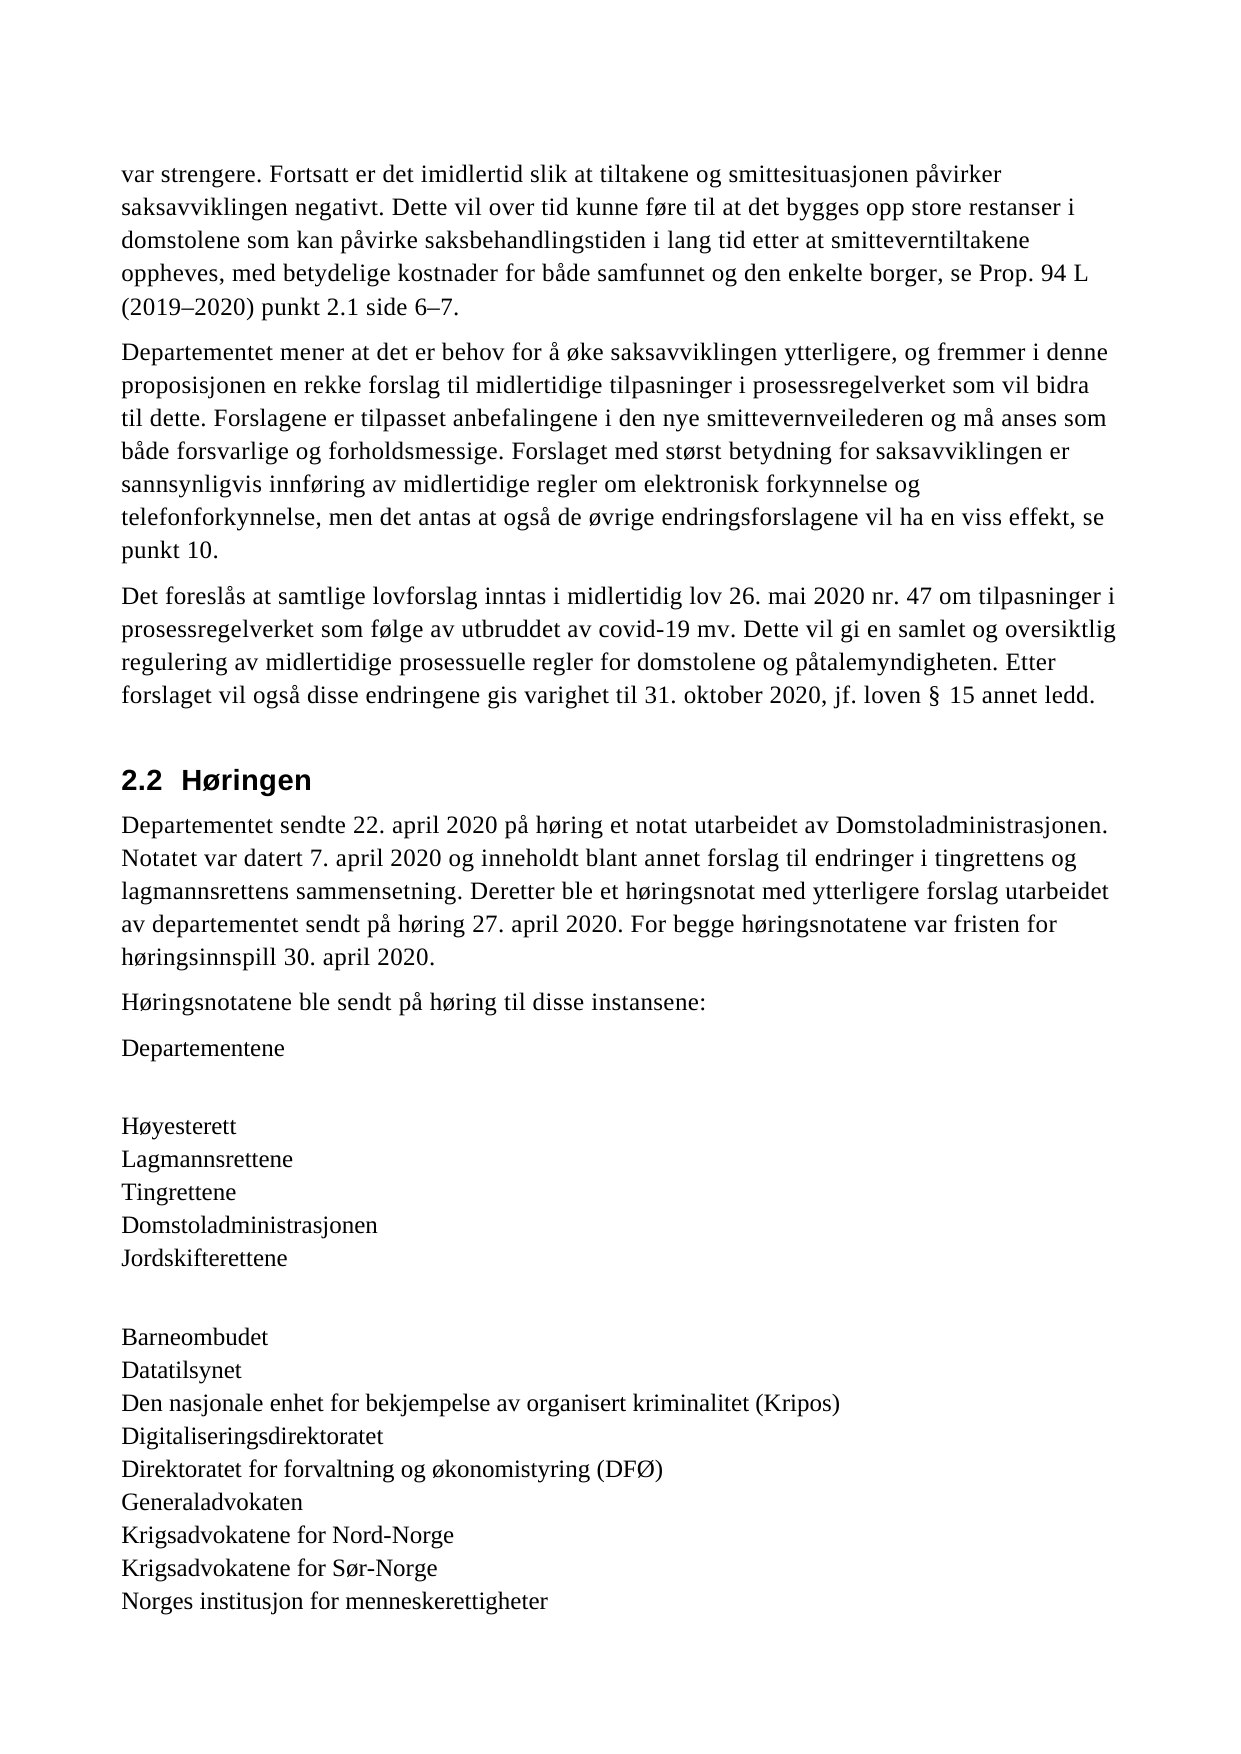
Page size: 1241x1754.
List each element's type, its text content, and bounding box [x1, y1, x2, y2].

list Krigsadvokatene for Nord-Norge [121, 1520, 1119, 1549]
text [121, 159, 1119, 320]
list Departementene [121, 1033, 1119, 1062]
list Domstoladministrasjonen [121, 1210, 1119, 1239]
list Direktoratet for forvaltning og økonomistyring (DFØ) [121, 1454, 1119, 1483]
list Barneombudet [121, 1322, 1119, 1351]
list Krigsadvokatene for Sør-Norge [121, 1553, 1119, 1582]
list Den nasjonale enhet for bekjempelse av organisert kriminalitet (Kripos) [121, 1388, 1119, 1417]
list Høyesterett [121, 1111, 1119, 1140]
text Det foreslås at samtlige lovforslag inntas i midlertidig lov 26. mai 2020 nr. 47 om tilpasninger i prosessregelverket som følge av utbruddet av covid-19 mv. Dette vil gi en samlet og oversiktlig regulering av midlertidige prosessuelle regler for domstolene og påtalemyndigheten. Etter forslaget vil også disse endringene gis varighet til 31. oktober 2020, jf. loven § 15 annet ledd. [121, 581, 1119, 708]
list Lagmannsrettene [121, 1144, 1119, 1173]
subtitle Høringen [121, 763, 1119, 796]
list Norges institusjon for menneskerettigheter [121, 1586, 1119, 1615]
list Tingrettene [121, 1177, 1119, 1206]
text Departementet mener at det er behov for å øke saksavviklingen ytterligere, og fremmer i denne proposisjonen en rekke forslag til midlertidige tilpasninger i prosessregelverket som vil bidra til dette. Forslagene er tilpasset anbefalingene i den nye smittevernveilederen og må anses som både forsvarlige og forholdsmessige. Forslaget med størst betydning for saksavviklingen er sannsynligvis innføring av midlertidige regler om elektronisk forkynnelse og telefonforkynnelse, men det antas at også de øvrige endringsforslagene vil ha en viss effekt, se punkt 10. [121, 337, 1119, 564]
text Departementet sendte 22. april 2020 på høring et notat utarbeidet av Domstoladministrasjonen. Notatet var datert 7. april 2020 og inneholdt blant annet forslag til endringer i tingrettens og lagmannsrettens sammensetning. Deretter ble et høringsnotat med ytterligere forslag utarbeidet av departementet sendt på høring 27. april 2020. For begge høringsnotatene var fristen for høringsinnspill 30. april 2020. [121, 810, 1119, 971]
list Digitaliseringsdirektoratet [121, 1421, 1119, 1450]
list Datatilsynet [121, 1355, 1119, 1384]
list Generaladvokaten [121, 1487, 1119, 1516]
text Høringsnotatene ble sendt på høring til disse instansene: [121, 987, 1119, 1016]
list Jordskifterettene [121, 1243, 1119, 1272]
